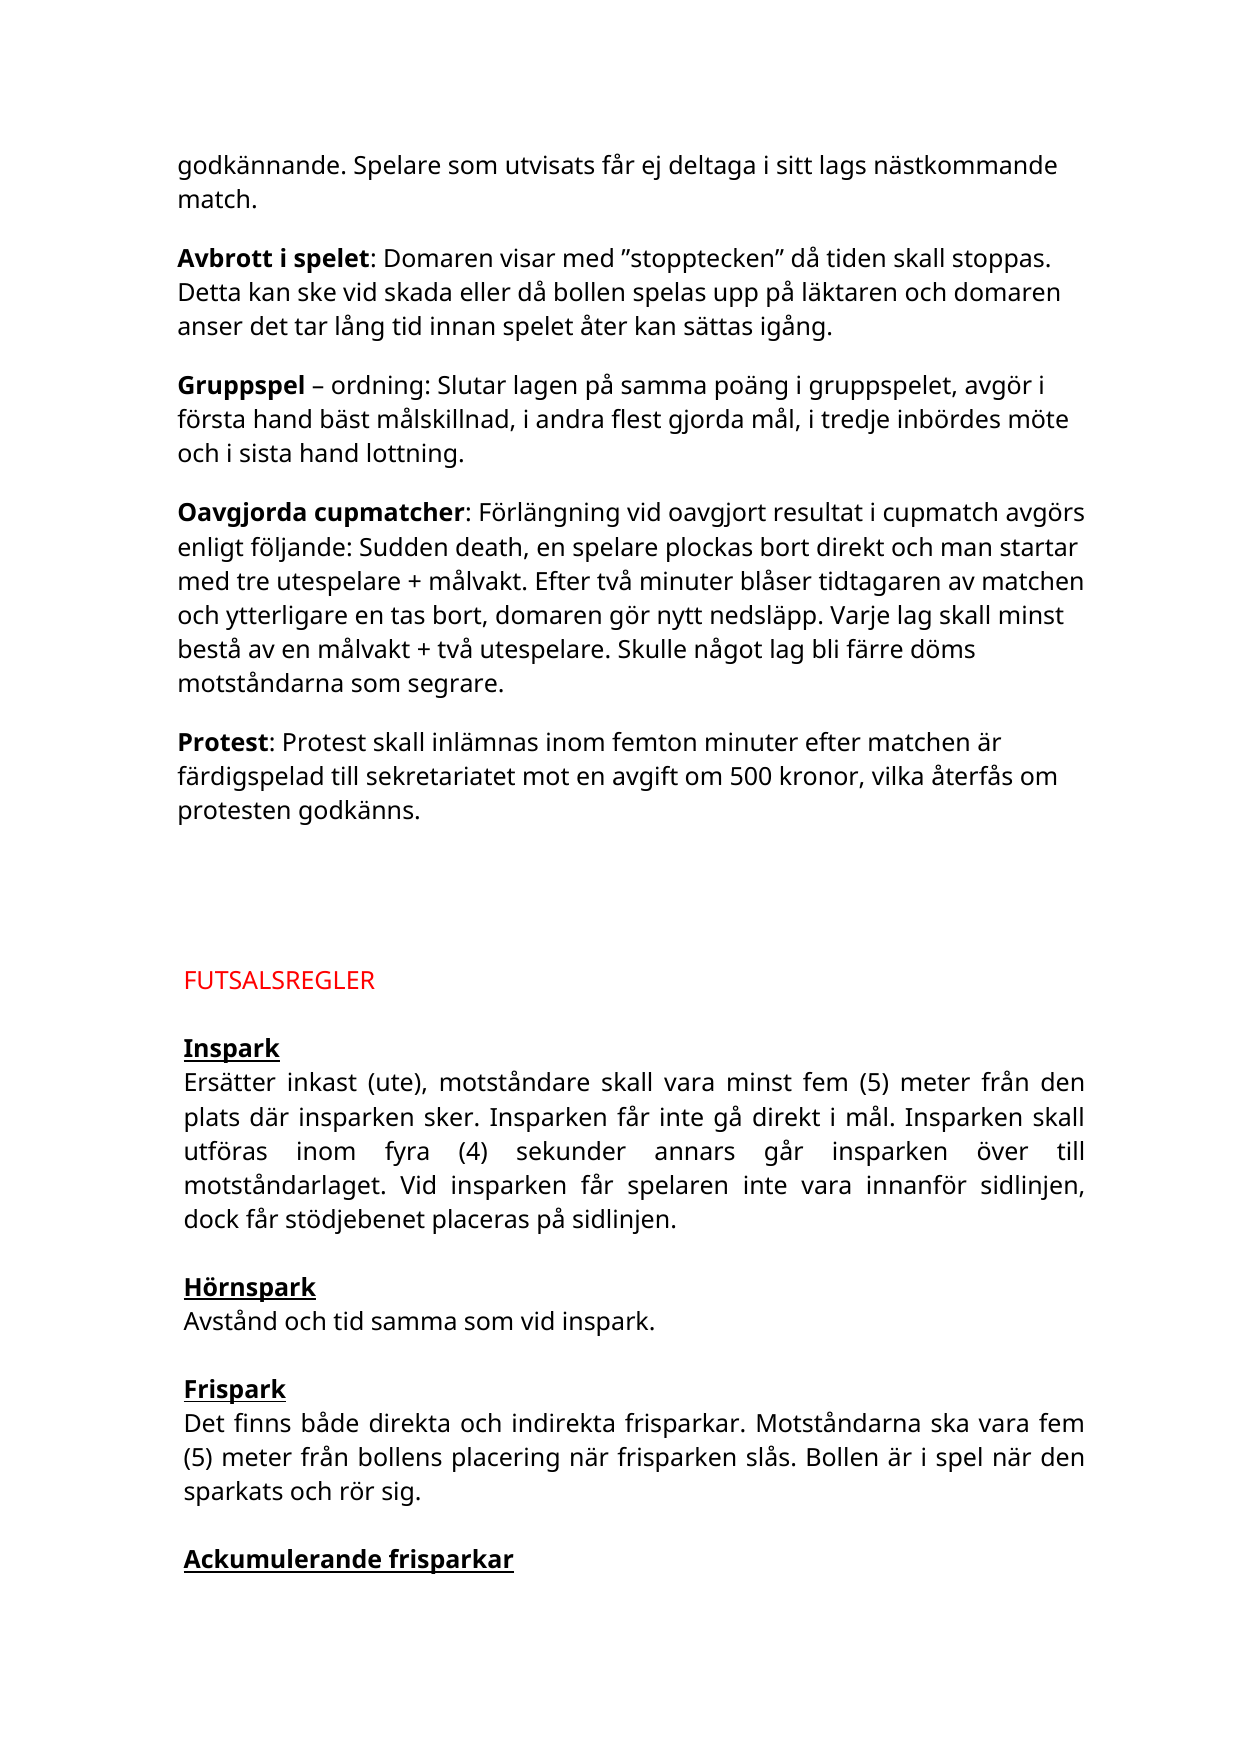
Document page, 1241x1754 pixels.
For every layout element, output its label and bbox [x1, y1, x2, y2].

table_header [148, 148, 1122, 1576]
